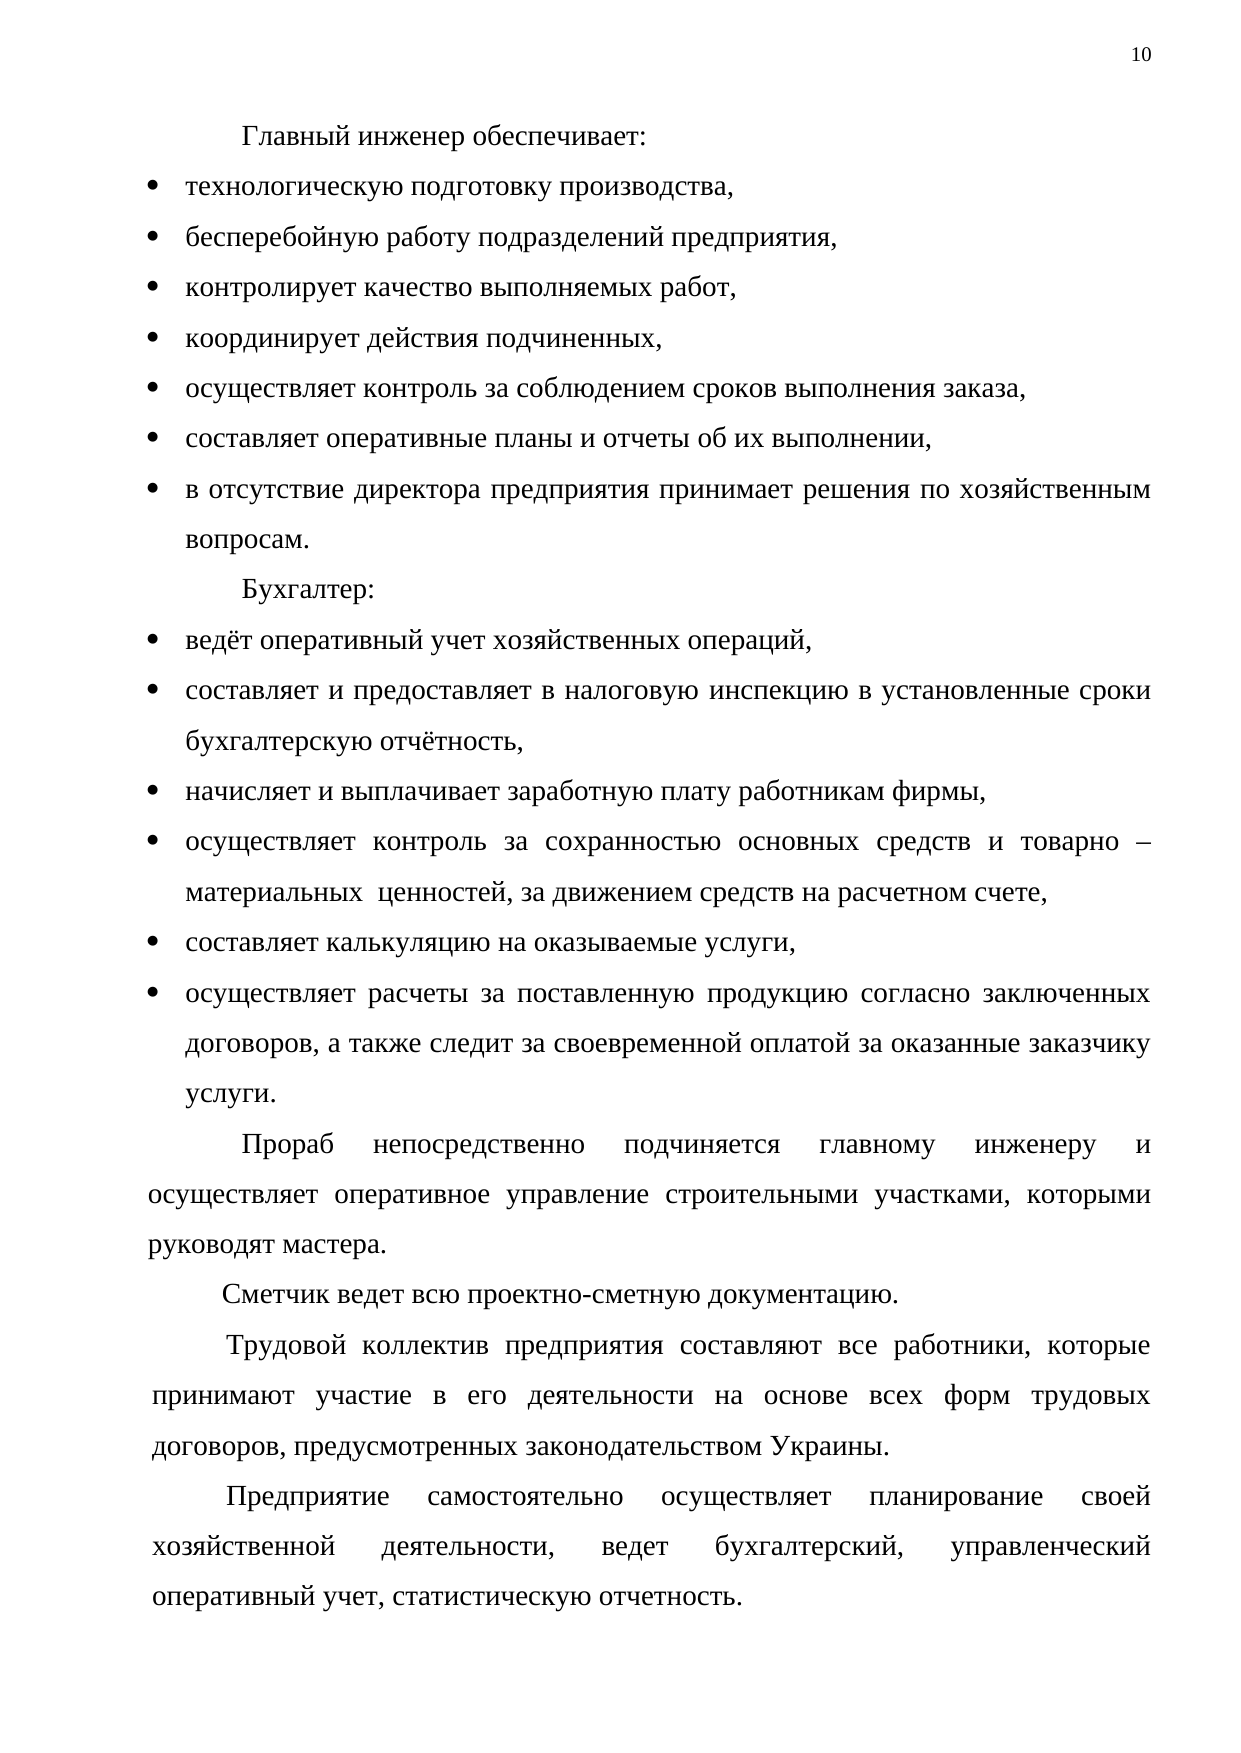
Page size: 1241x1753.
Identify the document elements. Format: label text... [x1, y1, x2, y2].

text Сметчик ведет всю проектно-сметную документацию. [148, 1277, 1152, 1310]
list начисляет и выплачивает заработную плату работникам фирмы, [148, 773, 1152, 807]
list в отсутствие директора предприятия принимает решения по хозяйственным вопросам. [148, 471, 1152, 555]
list координирует действия подчиненных, [148, 320, 1152, 353]
list бесперебойную работу подразделений предприятия, [148, 219, 1152, 252]
text Предприятие самостоятельно осуществляет планирование своей хозяйственной деятельности, ведет бухгалтерский, управленческий оперативный учет, статистическую отчетность. [152, 1478, 1152, 1612]
list осуществляет контроль за сохранностью основных средств и товарно – материальных ценностей, за движением средств на расчетном счете, [148, 823, 1152, 907]
list осуществляет контроль за соблюдением сроков выполнения заказа, [148, 370, 1152, 404]
list контролирует качество выполняемых работ, [148, 269, 1152, 303]
list технологическую подготовку производства, [148, 168, 1152, 202]
list составляет калькуляцию на оказываемые услуги, [148, 924, 1152, 958]
text Главный инженер обеспечивает: [148, 118, 1152, 152]
list ведёт оперативный учет хозяйственных операций, [148, 622, 1152, 656]
text Прораб непосредственно подчиняется главному инженеру и осуществляет оперативное управление строительными участками, которыми руководят мастера. [148, 1126, 1152, 1260]
list составляет и предоставляет в налоговую инспекцию в установленные сроки бухгалтерскую отчётность, [148, 672, 1152, 756]
text Бухгалтер: [148, 572, 1152, 605]
list составляет оперативные планы и отчеты об их выполнении, [148, 421, 1152, 454]
list осуществляет расчеты за поставленную продукцию согласно заключенных договоров, а также следит за своевременной оплатой за оказанные заказчику услуги. [148, 975, 1152, 1109]
text Трудовой коллектив предприятия составляют все работники, которые принимают участие в его деятельности на основе всех форм трудовых договоров, предусмотренных законодательством Украины. [152, 1327, 1152, 1461]
